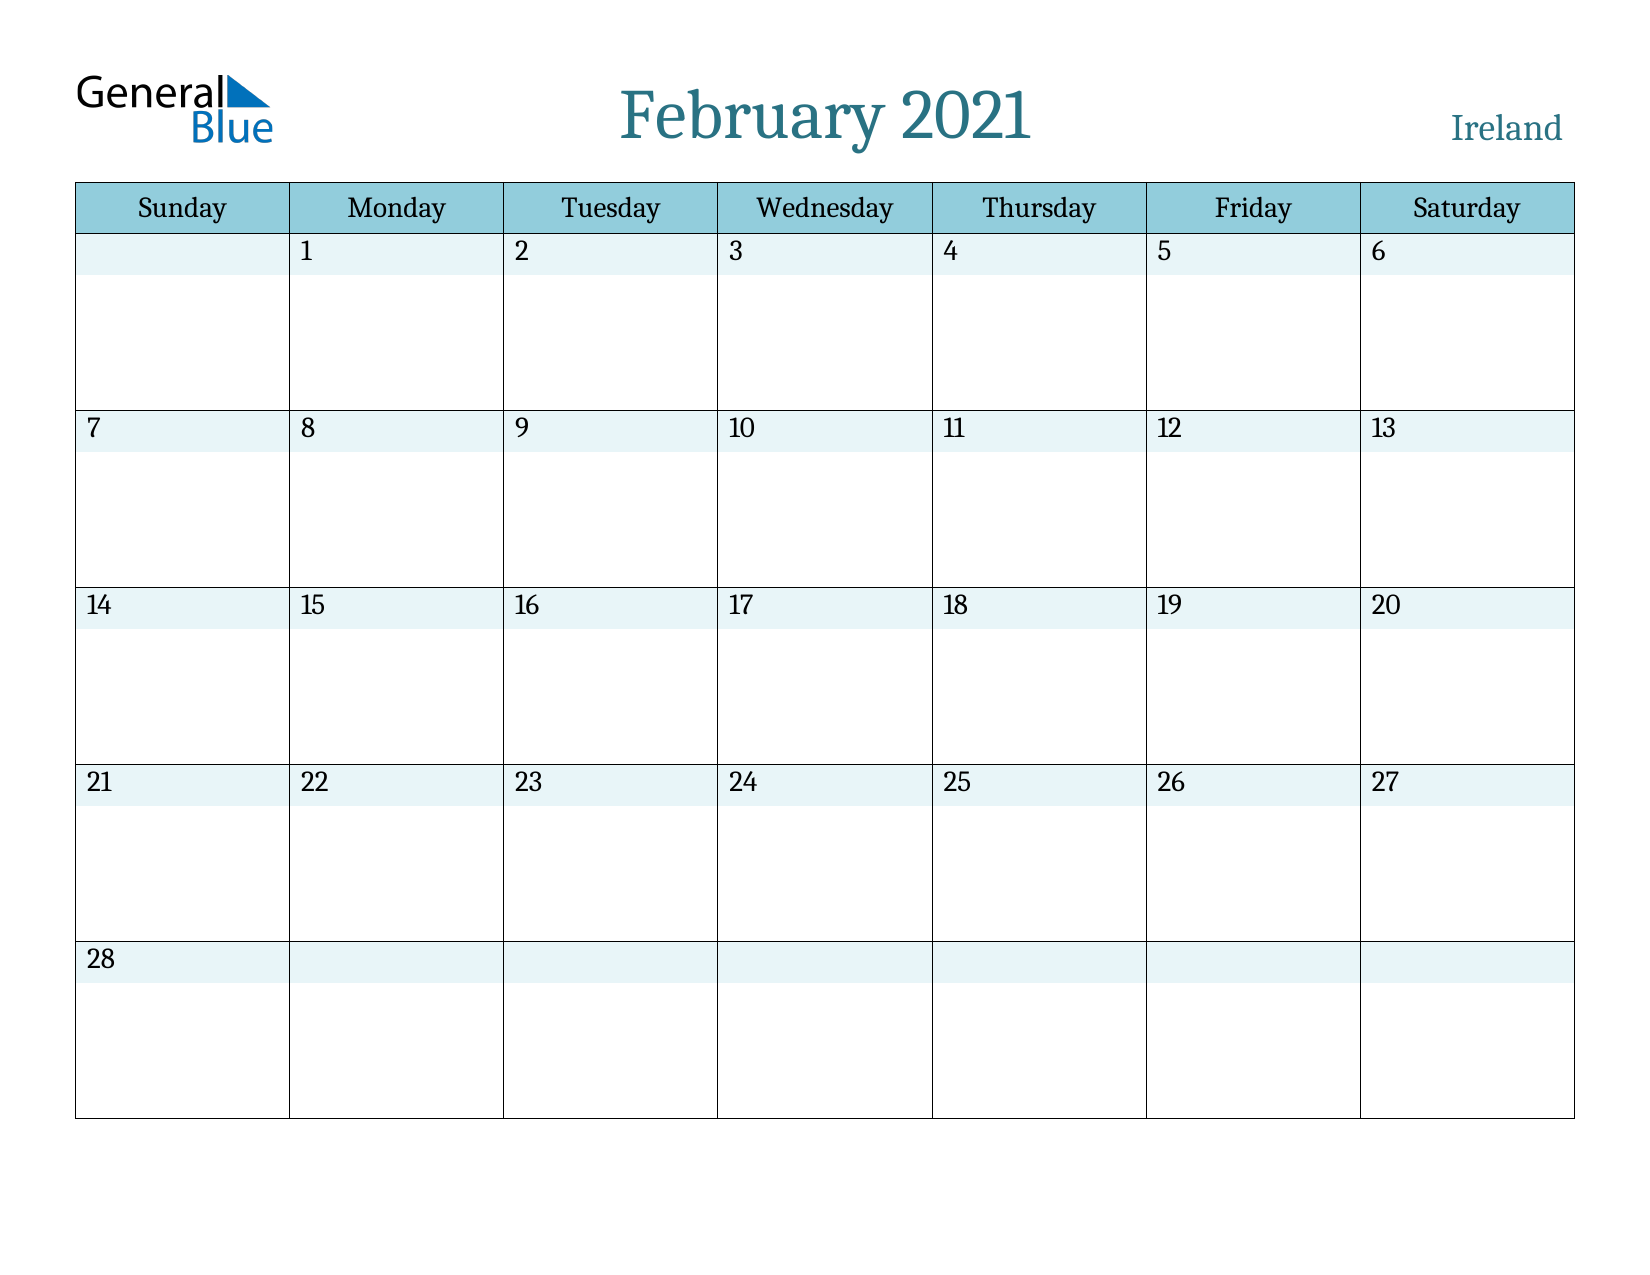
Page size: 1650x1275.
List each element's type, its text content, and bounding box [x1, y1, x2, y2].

table_cell 27 [1361, 765, 1574, 806]
table_cell [76, 275, 289, 410]
table_cell [1361, 942, 1574, 983]
table_cell [290, 942, 503, 983]
table_cell Wednesday [718, 183, 932, 233]
table_cell 22 [290, 765, 503, 806]
table_cell [504, 983, 717, 1118]
table_cell 14 [76, 588, 289, 629]
table_cell [1147, 983, 1360, 1118]
table_cell 4 [933, 234, 1146, 275]
table_cell [290, 806, 503, 941]
table_header Ireland [1146, 75, 1574, 182]
table_cell [1361, 983, 1574, 1118]
table_cell Saturday [1361, 183, 1574, 233]
table_cell [1361, 275, 1574, 410]
table_cell 20 [1361, 588, 1574, 629]
table_cell 13 [1361, 411, 1574, 452]
table_cell [718, 806, 932, 941]
table_cell 25 [933, 765, 1146, 806]
table_cell [933, 806, 1146, 941]
table_cell [1147, 942, 1360, 983]
table_cell 18 [933, 588, 1146, 629]
table_cell [504, 629, 717, 764]
table_cell [504, 806, 717, 941]
table_cell [290, 983, 503, 1118]
table_cell 16 [504, 588, 717, 629]
table_cell 5 [1147, 234, 1360, 275]
table_cell 7 [76, 411, 289, 452]
table_cell [1147, 629, 1360, 764]
table_cell [76, 452, 289, 587]
table_cell [290, 275, 503, 410]
table_cell [1147, 806, 1360, 941]
table_cell 1 [290, 234, 503, 275]
table_cell 3 [718, 234, 932, 275]
table_cell 12 [1147, 411, 1360, 452]
table_cell [290, 629, 503, 764]
table_cell [76, 983, 289, 1118]
table_cell [718, 983, 932, 1118]
table_cell [933, 983, 1146, 1118]
table_cell Friday [1147, 183, 1360, 233]
table_cell 17 [718, 588, 932, 629]
table_cell [76, 806, 289, 941]
table_cell 26 [1147, 765, 1360, 806]
table_cell [718, 629, 932, 764]
table_cell [1147, 275, 1360, 410]
table_cell 2 [504, 234, 717, 275]
table_cell [933, 942, 1146, 983]
table_cell [504, 275, 717, 410]
table_cell Sunday [76, 183, 289, 233]
table_cell [1361, 629, 1574, 764]
table_cell [1147, 452, 1360, 587]
table_cell Thursday [933, 183, 1146, 233]
table_cell [76, 629, 289, 764]
table_cell [718, 452, 932, 587]
table_cell [933, 275, 1146, 410]
picture [77, 75, 273, 143]
table_cell [290, 452, 503, 587]
table_cell 21 [76, 765, 289, 806]
table_cell [504, 942, 717, 983]
table_header [76, 75, 503, 182]
table_cell [1361, 806, 1574, 941]
table_cell 15 [290, 588, 503, 629]
table_cell 24 [718, 765, 932, 806]
table_cell Tuesday [504, 183, 717, 233]
table_cell 6 [1361, 234, 1574, 275]
table_cell 28 [76, 942, 289, 983]
table_cell [718, 275, 932, 410]
table_cell [76, 234, 289, 275]
table_cell [933, 629, 1146, 764]
table_header February 2021 [504, 75, 1146, 182]
table_cell 19 [1147, 588, 1360, 629]
table_cell [504, 452, 717, 587]
table_cell 8 [290, 411, 503, 452]
table_cell 9 [504, 411, 717, 452]
table_cell 11 [933, 411, 1146, 452]
table_cell [1361, 452, 1574, 587]
table_cell Monday [290, 183, 503, 233]
table_cell [718, 942, 932, 983]
table_cell [933, 452, 1146, 587]
table_cell 23 [504, 765, 717, 806]
table_cell 10 [718, 411, 932, 452]
